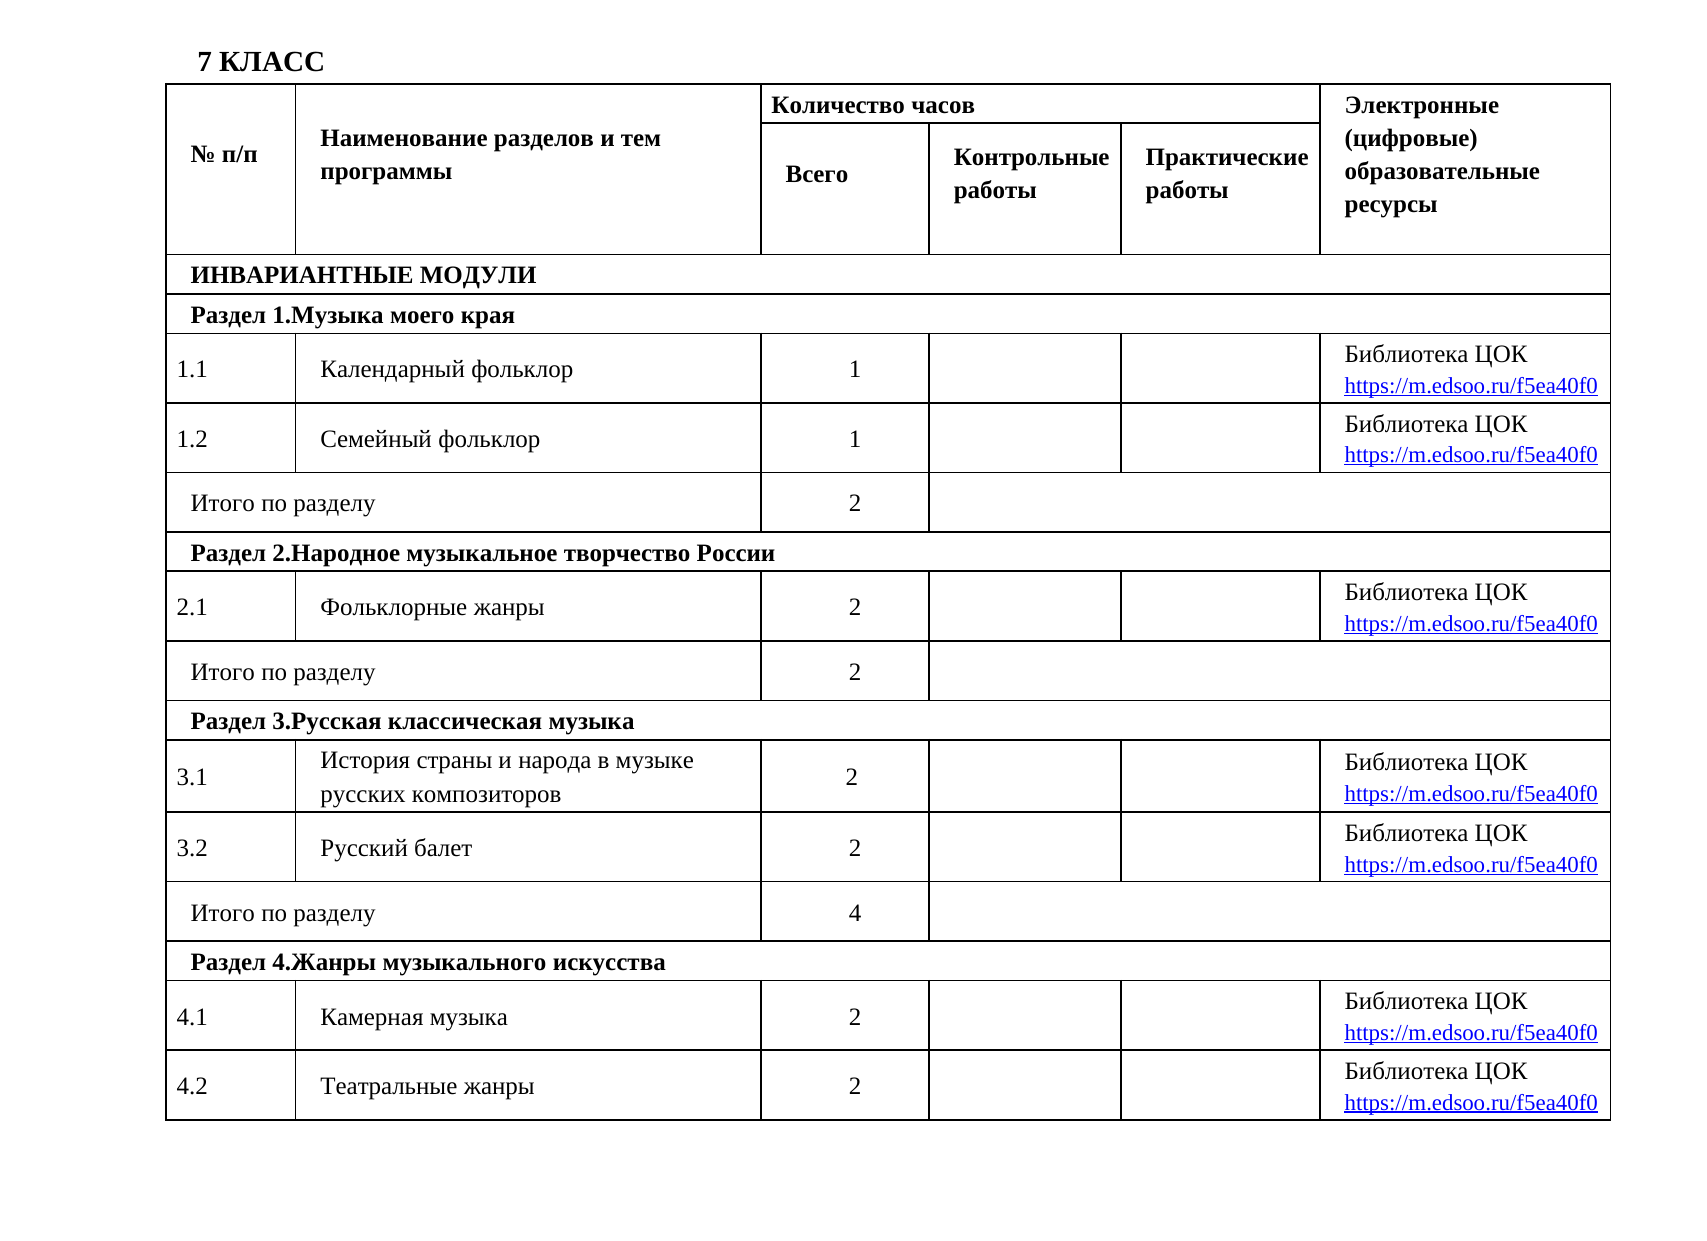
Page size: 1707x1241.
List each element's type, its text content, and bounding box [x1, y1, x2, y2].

table_cell ИНВАРИАНТНЫЕ МОДУЛИ [167, 255, 1610, 293]
table_cell [930, 642, 1610, 699]
table_cell [930, 981, 1120, 1049]
table_header Количество часов [762, 85, 1319, 122]
table_cell Библиотека ЦОК https://m.edsoo.ru/f5ea40f0 [1321, 334, 1610, 402]
table_cell Календарный фольклор [296, 334, 760, 402]
table_cell 2 [762, 572, 928, 640]
table_cell Раздел 3.Русская классическая музыка [167, 701, 1610, 739]
table_cell 2 [762, 813, 928, 881]
table_cell Раздел 2.Народное музыкальное творчество России [167, 533, 1610, 570]
table_cell Практические работы [1122, 124, 1319, 254]
table_cell [930, 1051, 1120, 1119]
table_cell [1122, 572, 1319, 640]
table_cell История страны и народа в музыке русских композиторов [296, 741, 760, 811]
table_cell 1.1 [167, 334, 295, 402]
table_cell 4 [762, 882, 928, 940]
table_header Наименование разделов и тем программы [296, 85, 760, 254]
table_cell Библиотека ЦОК https://m.edsoo.ru/f5ea40f0 [1321, 813, 1610, 881]
table_cell 4.1 [167, 981, 295, 1049]
table_cell 2 [762, 473, 928, 531]
table_cell Театральные жанры [296, 1051, 760, 1119]
table_cell 2 [762, 741, 928, 811]
table_cell 2.1 [167, 572, 295, 640]
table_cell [1321, 1051, 1610, 1119]
table_cell Библиотека ЦОК https://m.edsoo.ru/f5ea40f0 [1321, 741, 1610, 811]
table_cell [930, 404, 1120, 472]
table_cell 3.2 [167, 813, 295, 881]
table_cell 4.2 [167, 1051, 295, 1119]
table_cell 2 [762, 981, 928, 1049]
table_cell Итого по разделу [167, 882, 760, 940]
table_cell 1 [762, 334, 928, 402]
table_cell Всего [762, 124, 928, 254]
table_cell [930, 334, 1120, 402]
table_cell [930, 882, 1610, 940]
table_cell Русский балет [296, 813, 760, 881]
table_cell 1.2 [167, 404, 295, 472]
table_cell Раздел 1.Музыка моего края [167, 295, 1610, 332]
table_cell 2 [762, 1051, 928, 1119]
table_cell 3.1 [167, 741, 295, 811]
table_cell [1122, 741, 1319, 811]
table_cell Раздел 4.Жанры музыкального искусства [167, 942, 1610, 980]
table_cell 1 [762, 404, 928, 472]
table_cell Семейный фольклор [296, 404, 760, 472]
table_cell [1122, 404, 1319, 472]
table_cell Библиотека ЦОК https://m.edsoo.ru/f5ea40f0 [1321, 404, 1610, 472]
table_header Электронные (цифровые) образовательные ресурсы [1321, 85, 1610, 254]
table_cell [930, 473, 1610, 531]
table_cell 2 [762, 642, 928, 699]
table_cell Контрольные работы [930, 124, 1120, 254]
table_cell [930, 813, 1120, 881]
table_cell [930, 572, 1120, 640]
table_cell Фольклорные жанры [296, 572, 760, 640]
table_cell [1122, 1051, 1319, 1119]
text 7 КЛАСС [190, 44, 1618, 78]
table_cell Итого по разделу [167, 642, 760, 699]
table_cell [1122, 981, 1319, 1049]
table_cell [1122, 334, 1319, 402]
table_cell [1321, 981, 1610, 1049]
table_cell Камерная музыка [296, 981, 760, 1049]
table_cell Библиотека ЦОК https://m.edsoo.ru/f5ea40f0 [1321, 572, 1610, 640]
table_cell [1122, 813, 1319, 881]
table_header № п/п [167, 85, 295, 254]
table_cell [930, 741, 1120, 811]
table_cell Итого по разделу [167, 473, 760, 531]
